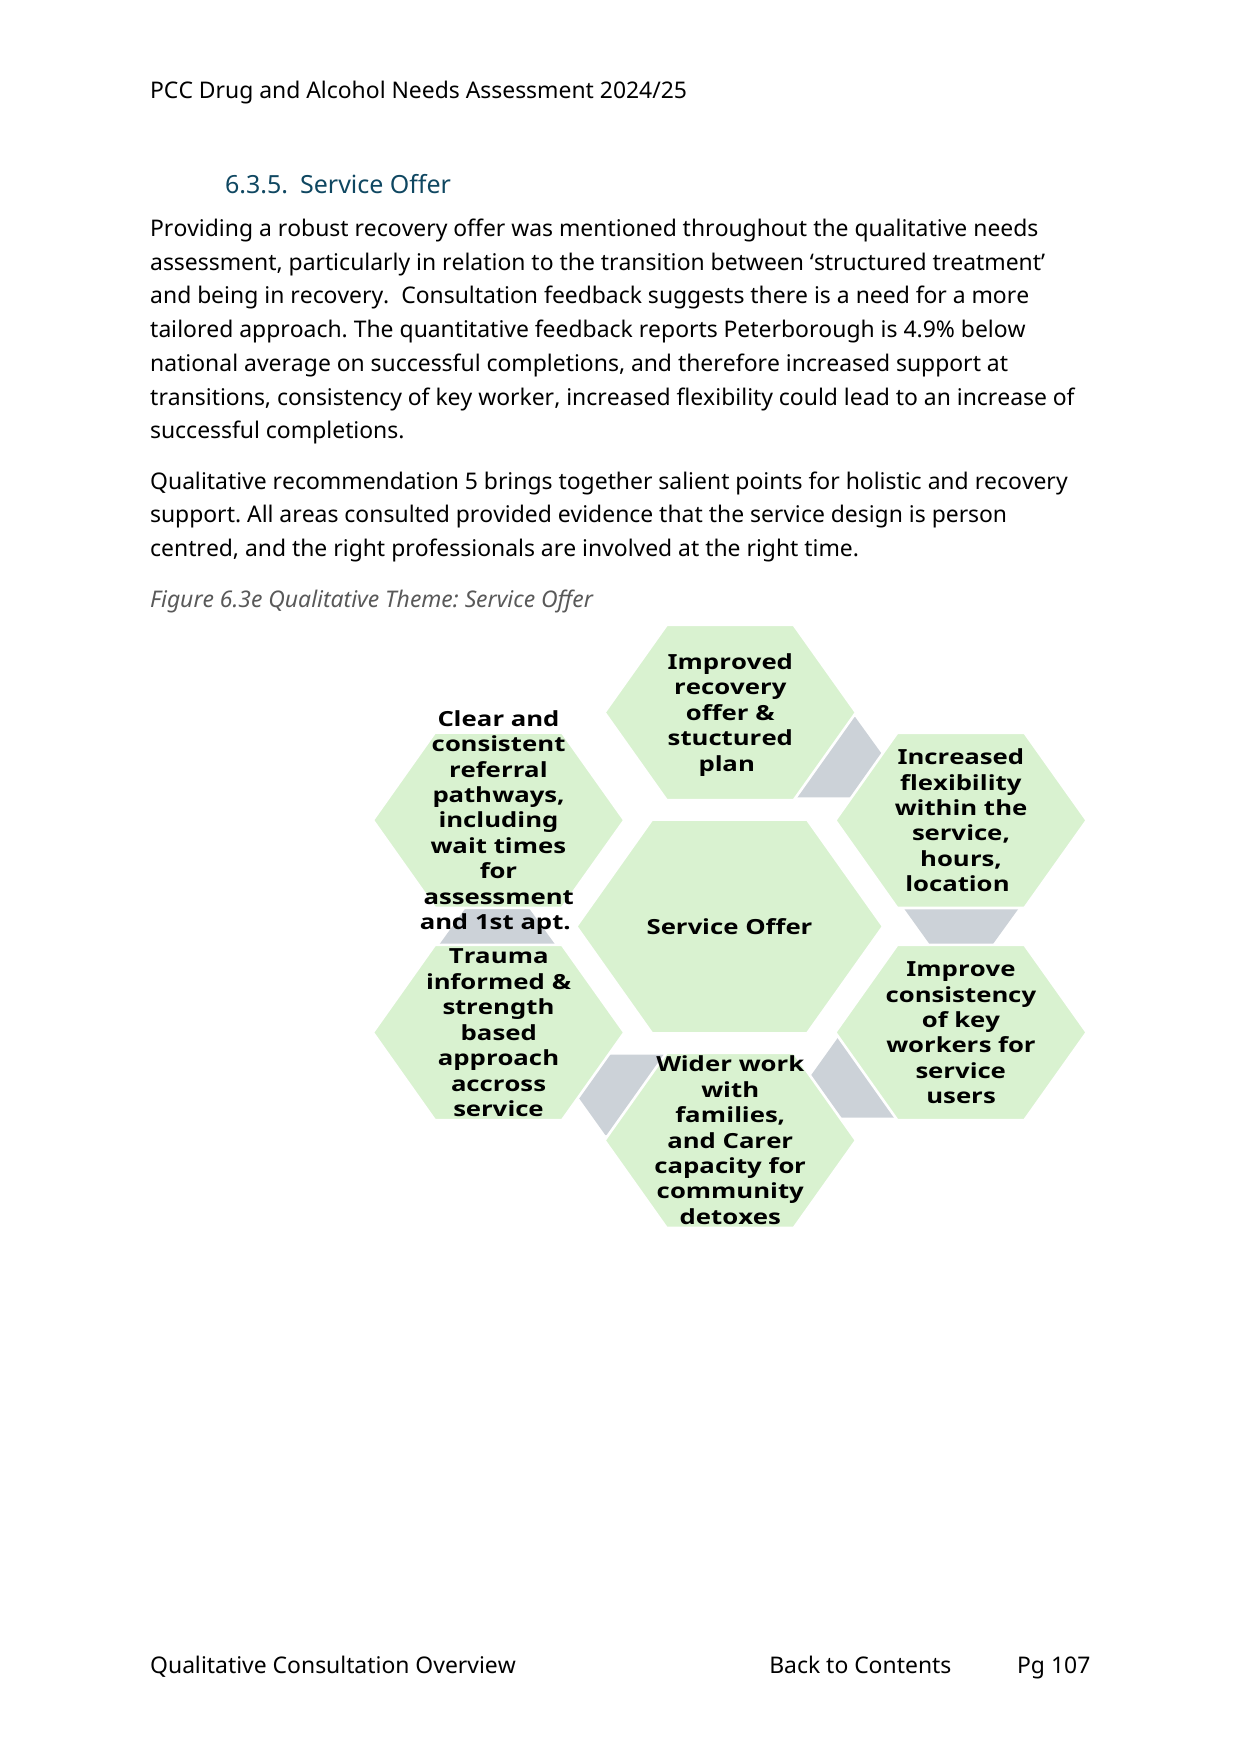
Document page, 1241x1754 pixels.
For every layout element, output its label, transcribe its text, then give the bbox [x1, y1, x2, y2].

subtitle Figure 6.3e Qualitative Theme: Service Offer [150, 583, 1090, 614]
text Qualitative recommendation 5 brings together salient points for holistic and recovery support. All areas consulted provided evidence that the service design is person centred, and the right professionals are involved at the right time. [150, 465, 1090, 563]
subtitle Service Offer [225, 167, 1090, 201]
text Providing a robust recovery offer was mentioned throughout the qualitative needs assessment, particularly in relation to the transition between ‘structured treatment’ and being in recovery. Consultation feedback suggests there is a need for a more tailored approach. The quantitative feedback reports Peterborough is 4.9% below national average on successful completions, and therefore increased support at transitions, consistency of key worker, increased flexibility could lead to an increase of successful completions. [150, 212, 1090, 446]
